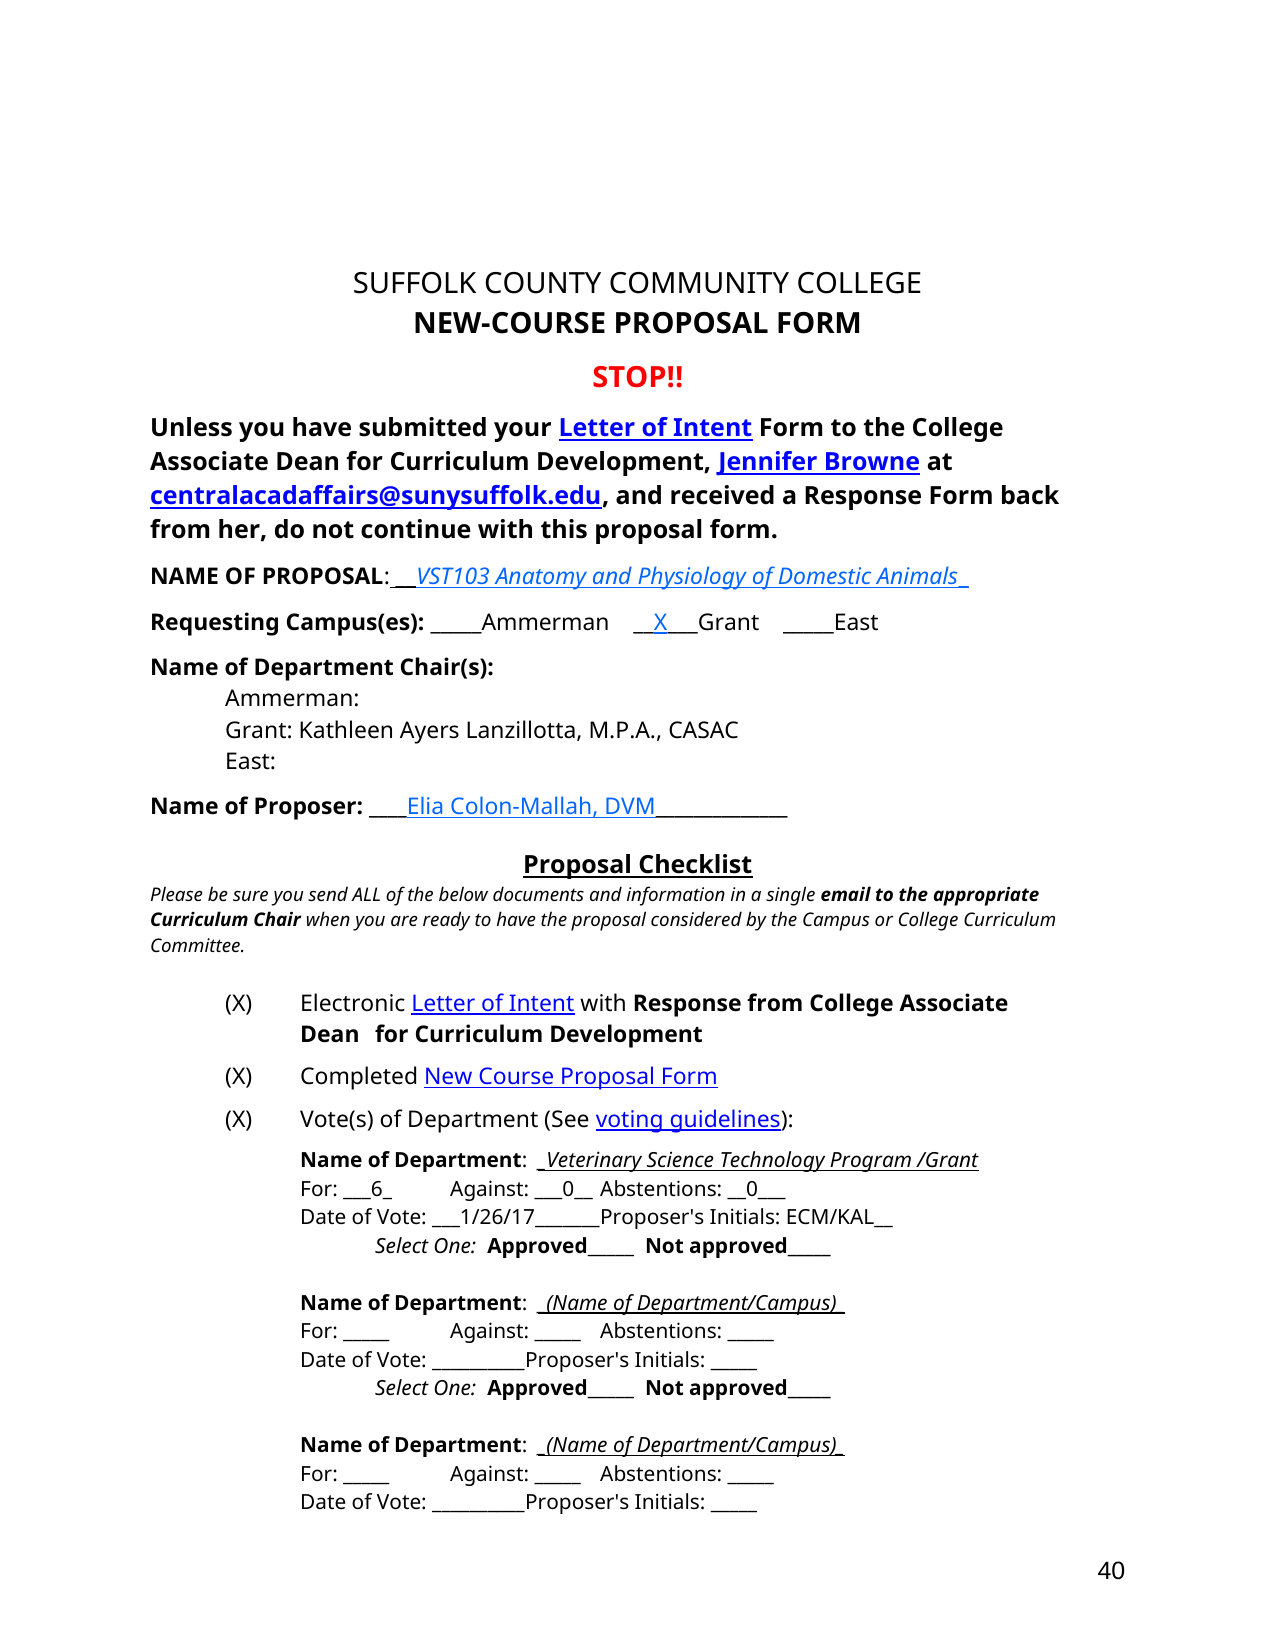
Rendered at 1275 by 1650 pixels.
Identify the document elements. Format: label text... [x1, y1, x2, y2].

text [150, 1373, 1125, 1402]
text Unless you have submitted your Letter of Intent Form to the College Associate Dean for Curriculum Development, Jennifer Browne at centralacadaffairs@sunysuffolk.edu, and received a Response Form back from her, do not continue with this proposal form. [150, 410, 1125, 546]
text Name of Department: _Veterinary Science Technology Program /Grant [150, 1146, 1125, 1174]
text For: _____ Against: _____ Abstentions: _____ [150, 1459, 1125, 1487]
text Name of Department Chair(s): [150, 651, 1125, 682]
text (X) Vote(s) of Department (See voting guidelines): [150, 1103, 1125, 1134]
text Name of Department: _(Name of Department/Campus)_ [150, 1288, 1125, 1316]
text Please be sure you send ALL of the below documents and information in a single email to the appropriate Curriculum Chair when you are ready to have the proposal considered by the Campus or College Curriculum Committee. [150, 881, 1125, 958]
text Name of Department: _(Name of Department/Campus)_ [150, 1431, 1125, 1459]
text Date of Vote: ___1/26/17_______ Proposer's Initials: ECM/KAL__ [150, 1202, 1125, 1231]
text NEW-COURSE PROPOSAL FORM [150, 302, 1125, 342]
text NAME OF PROPOSAL: __VST103 Anatomy and Physiology of Domestic Animals_ [150, 560, 1125, 592]
text Grant: Kathleen Ayers Lanzillotta, M.P.A., CASAC [150, 714, 1125, 745]
text Proposal Checklist [150, 847, 1125, 881]
text STOP!! [150, 356, 1125, 396]
text Date of Vote: __________ Proposer's Initials: _____ [150, 1345, 1125, 1373]
text (X) Electronic Letter of Intent with Response from College Associate Dean for Curriculum Development [150, 986, 1125, 1049]
text Date of Vote: __________ Proposer's Initials: _____ [150, 1487, 1125, 1516]
text (X) Completed New Course Proposal Form [150, 1060, 1125, 1092]
text Ammerman: [150, 682, 1125, 714]
text Requesting Campus(es): _____Ammerman __X___Grant _____East [150, 606, 1125, 637]
text For: ___6_ Against: ___0__ Abstentions: __0___ [150, 1174, 1125, 1202]
text Select One: Approved_____ Not approved_____ [150, 1231, 1125, 1259]
text East: [150, 745, 1125, 776]
text SUFFOLK COUNTY COMMUNITY COLLEGE [150, 262, 1125, 302]
text For: _____ Against: _____ Abstentions: _____ [150, 1316, 1125, 1345]
text Name of Proposer: ____Elia Colon-Mallah, DVM______________ [150, 790, 1125, 822]
